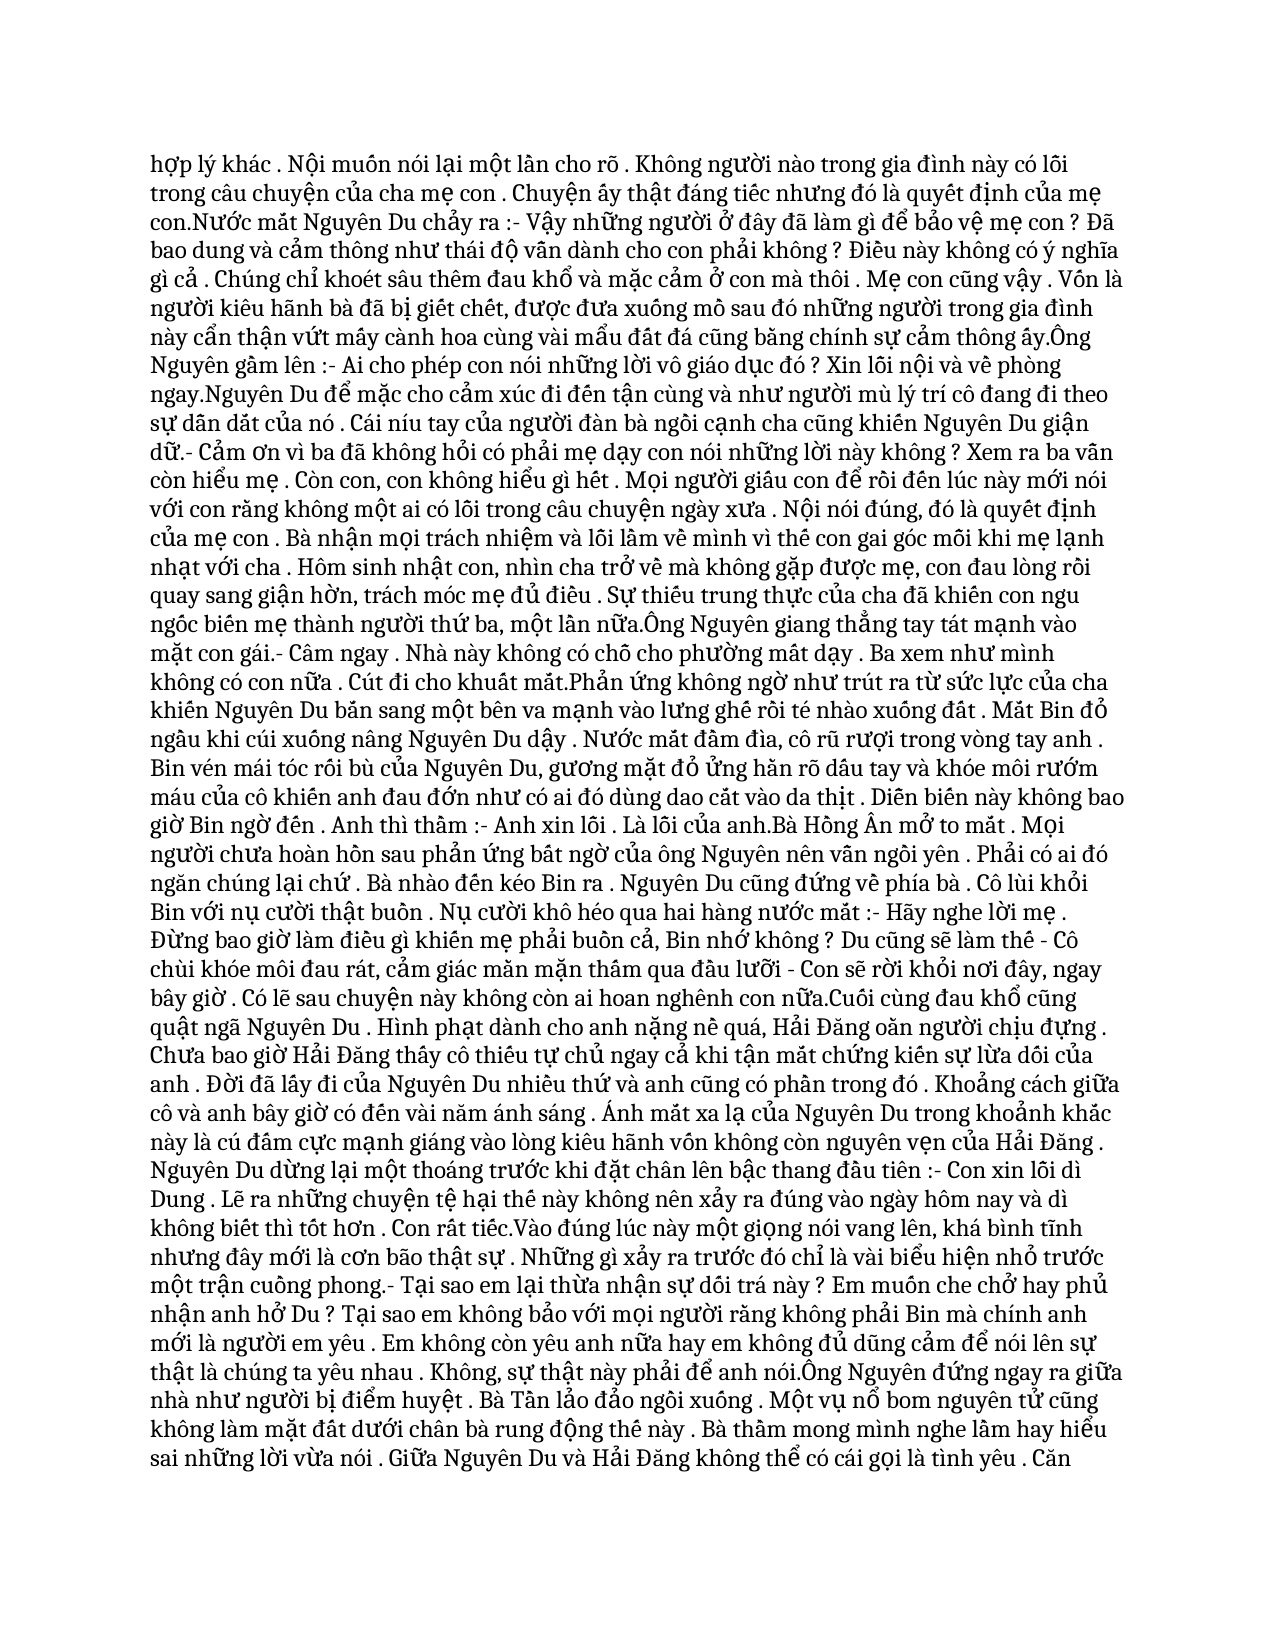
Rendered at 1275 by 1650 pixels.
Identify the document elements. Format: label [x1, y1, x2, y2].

text [150, 150, 1125, 1472]
